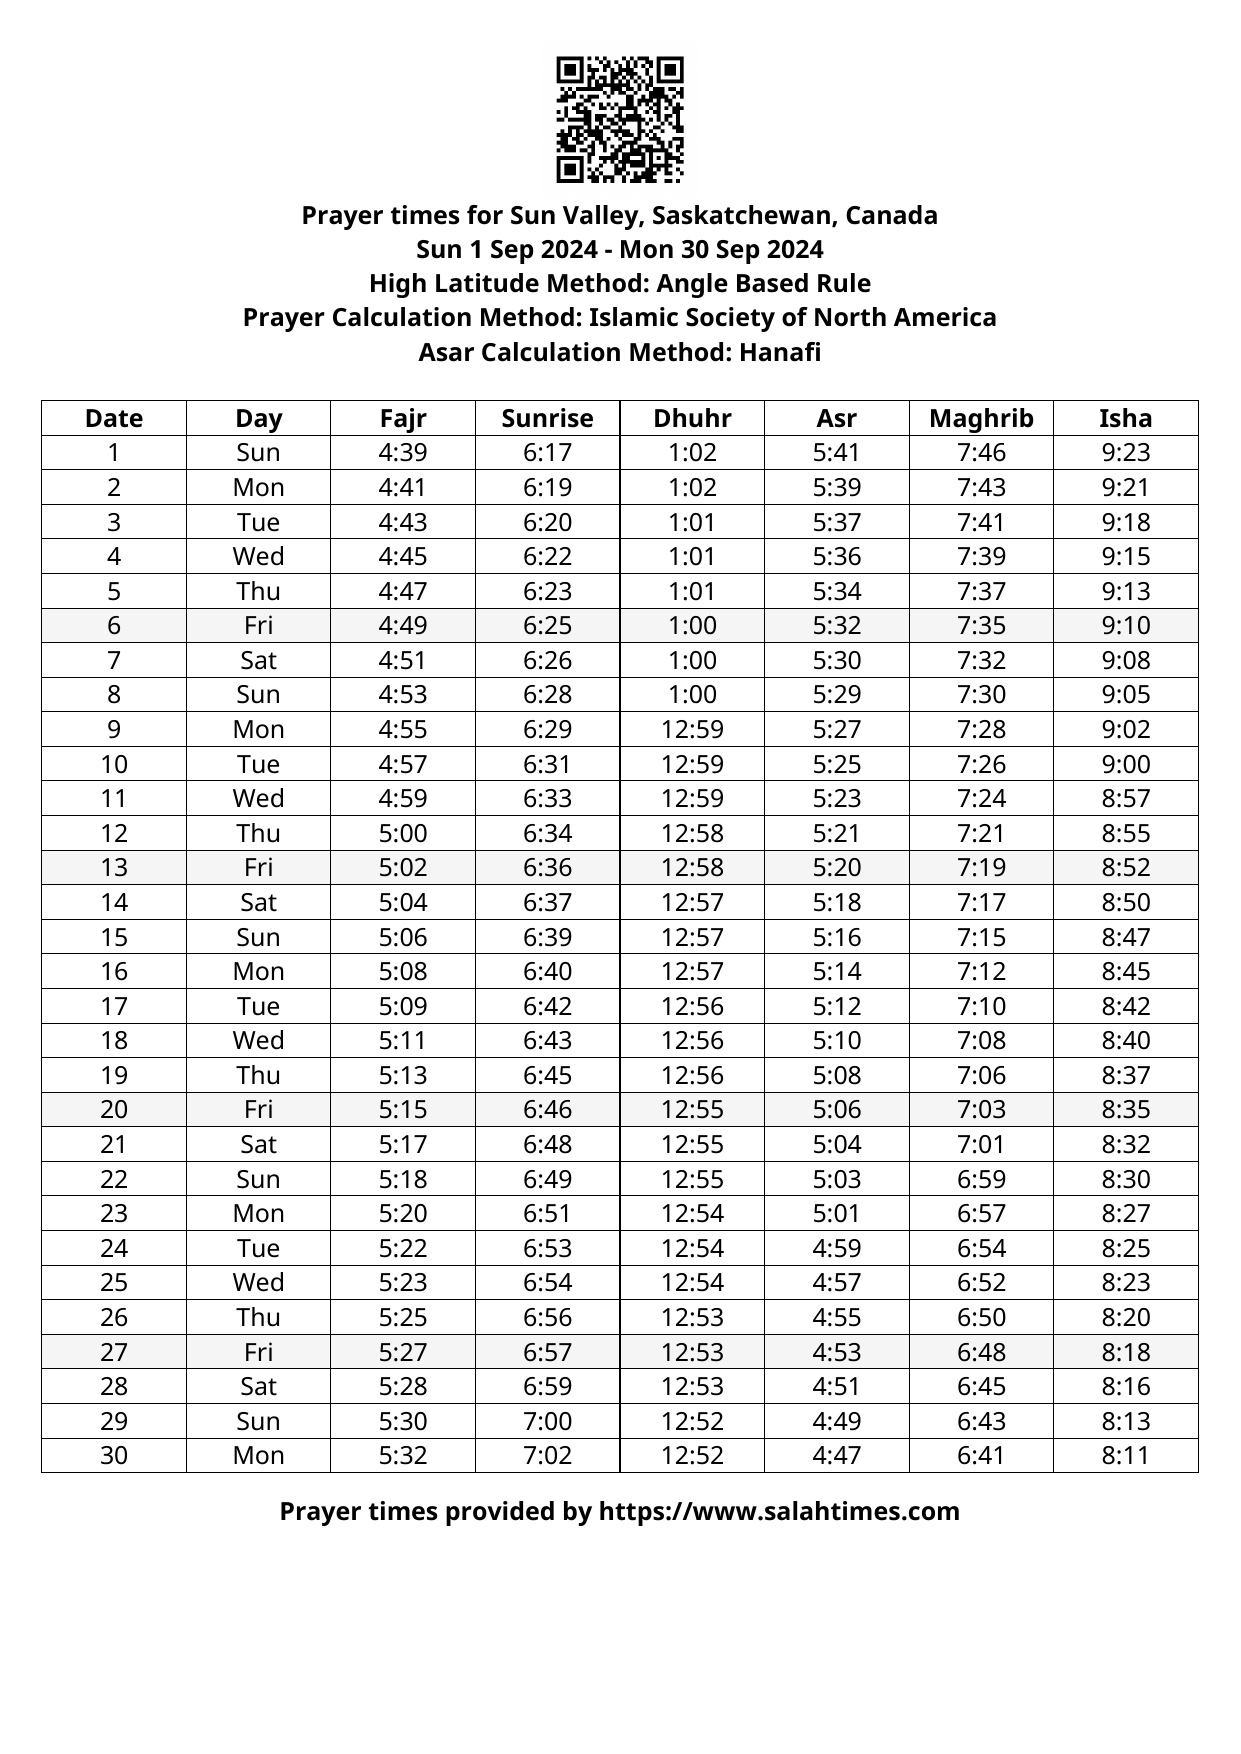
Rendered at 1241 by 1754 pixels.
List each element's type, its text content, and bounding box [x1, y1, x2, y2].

table_cell 28 [42, 1369, 186, 1403]
table_cell Tue [187, 1231, 330, 1264]
table_cell 12:56 [621, 1024, 764, 1057]
table_cell 7:12 [910, 954, 1053, 988]
table_header Sunrise [476, 401, 619, 434]
table_cell 8:20 [1054, 1300, 1198, 1334]
table_cell 8:18 [1054, 1335, 1198, 1368]
table_cell 5 [42, 574, 186, 607]
table_cell 4:39 [331, 436, 475, 469]
table_cell 18 [42, 1024, 186, 1057]
table_cell 8:13 [1054, 1404, 1198, 1437]
table_header Dhuhr [621, 401, 764, 434]
table_cell 6:57 [910, 1196, 1053, 1230]
table_cell 7:06 [910, 1058, 1053, 1092]
table_cell 6:48 [476, 1127, 619, 1161]
text Prayer times for Sun Valley, Saskatchewan, Canada [42, 198, 1198, 232]
table_cell 12:53 [621, 1335, 764, 1368]
table_cell 2 [42, 470, 186, 504]
table_cell 1:00 [621, 609, 764, 642]
table_cell 7:39 [910, 539, 1053, 573]
table_cell 8:16 [1054, 1369, 1198, 1403]
table_cell 20 [42, 1093, 186, 1126]
table_cell 4:43 [331, 505, 475, 538]
table_cell 9 [42, 712, 186, 746]
table_cell 8:35 [1054, 1093, 1198, 1126]
table_cell 23 [42, 1196, 186, 1230]
table_cell 5:20 [331, 1196, 475, 1230]
table_cell 7:17 [910, 885, 1053, 919]
table_cell 6:43 [476, 1024, 619, 1057]
table_cell 6:23 [476, 574, 619, 607]
table_cell 6:54 [476, 1266, 619, 1299]
table_cell 7:21 [910, 816, 1053, 849]
table_cell 6:33 [476, 781, 619, 815]
table_cell 4:57 [331, 747, 475, 780]
table_cell 7:19 [910, 851, 1053, 884]
table_cell 8:50 [1054, 885, 1198, 919]
table_cell 4:51 [331, 643, 475, 677]
table_cell 6:53 [476, 1231, 619, 1264]
table_cell 1:00 [621, 643, 764, 677]
table_cell 6:26 [476, 643, 619, 677]
table_cell 4:55 [331, 712, 475, 746]
table_cell Mon [187, 1439, 330, 1472]
table_cell 8:57 [1054, 781, 1198, 815]
table_cell 5:23 [331, 1266, 475, 1299]
table_cell 25 [42, 1266, 186, 1299]
table_cell 6:28 [476, 678, 619, 711]
table_cell 12:59 [621, 712, 764, 746]
table_cell 5:28 [331, 1369, 475, 1403]
table_cell Sun [187, 1404, 330, 1437]
table_cell 12:57 [621, 885, 764, 919]
table_cell 7:28 [910, 712, 1053, 746]
table_cell 5:29 [765, 678, 909, 711]
table_cell 17 [42, 989, 186, 1022]
text High Latitude Method: Angle Based Rule [42, 266, 1198, 300]
table_cell 1:01 [621, 574, 764, 607]
table_cell Mon [187, 1196, 330, 1230]
table_cell 21 [42, 1127, 186, 1161]
table_cell 12:52 [621, 1404, 764, 1437]
table_cell 9:00 [1054, 747, 1198, 780]
table_cell 5:30 [331, 1404, 475, 1437]
table_cell 12:53 [621, 1369, 764, 1403]
table_header Isha [1054, 401, 1198, 434]
table_cell 14 [42, 885, 186, 919]
table_cell 1:01 [621, 505, 764, 538]
table_cell Mon [187, 470, 330, 504]
table_cell 6:40 [476, 954, 619, 988]
table_cell 6:46 [476, 1093, 619, 1126]
table_cell 7:32 [910, 643, 1053, 677]
table_cell 8:25 [1054, 1231, 1198, 1264]
table_cell 5:00 [331, 816, 475, 849]
table_cell 6:29 [476, 712, 619, 746]
table_cell 6:57 [476, 1335, 619, 1368]
table_cell Mon [187, 712, 330, 746]
table_cell 5:15 [331, 1093, 475, 1126]
table_cell Fri [187, 851, 330, 884]
table_cell Thu [187, 574, 330, 607]
table_cell 7:08 [910, 1024, 1053, 1057]
table_cell Mon [187, 954, 330, 988]
table_cell 6:39 [476, 920, 619, 953]
table_cell 12:58 [621, 816, 764, 849]
table_cell 5:32 [765, 609, 909, 642]
table_cell 6:31 [476, 747, 619, 780]
table_cell Thu [187, 1058, 330, 1092]
table_cell Thu [187, 816, 330, 849]
table_cell 6:41 [910, 1439, 1053, 1472]
table_cell 5:09 [331, 989, 475, 1022]
table_cell 12:54 [621, 1196, 764, 1230]
table_cell 9:10 [1054, 609, 1198, 642]
table_cell 6:49 [476, 1162, 619, 1195]
table_cell 12:53 [621, 1300, 764, 1334]
table_cell 5:08 [331, 954, 475, 988]
table_cell 8:52 [1054, 851, 1198, 884]
table_cell 5:30 [765, 643, 909, 677]
table_cell 12:52 [621, 1439, 764, 1472]
table_cell Sun [187, 436, 330, 469]
table_cell 5:34 [765, 574, 909, 607]
table_cell 6:45 [476, 1058, 619, 1092]
table_cell Sat [187, 1369, 330, 1403]
table_cell 5:20 [765, 851, 909, 884]
table_cell 5:25 [765, 747, 909, 780]
table_cell 8:23 [1054, 1266, 1198, 1299]
table_cell Sat [187, 643, 330, 677]
table_cell 5:10 [765, 1024, 909, 1057]
text Asar Calculation Method: Hanafi [42, 334, 1198, 368]
table_cell 5:03 [765, 1162, 909, 1195]
table_header Maghrib [910, 401, 1053, 434]
table_cell 1:01 [621, 539, 764, 573]
table_cell 4:47 [765, 1439, 909, 1472]
table_header Asr [765, 401, 909, 434]
table_cell 7:35 [910, 609, 1053, 642]
table_cell 12:54 [621, 1231, 764, 1264]
table_cell 9:18 [1054, 505, 1198, 538]
table_cell 6:37 [476, 885, 619, 919]
table_cell 4:57 [765, 1266, 909, 1299]
table_cell 24 [42, 1231, 186, 1264]
table_cell Sat [187, 1127, 330, 1161]
table_cell 12:55 [621, 1093, 764, 1126]
table_cell 6:22 [476, 539, 619, 573]
table_cell 4:59 [765, 1231, 909, 1264]
table_cell 5:27 [331, 1335, 475, 1368]
table_cell 5:37 [765, 505, 909, 538]
table_cell 5:14 [765, 954, 909, 988]
table_cell 4:49 [331, 609, 475, 642]
table_cell Sun [187, 920, 330, 953]
table_cell 5:02 [331, 851, 475, 884]
table_cell 9:21 [1054, 470, 1198, 504]
table_cell 4:55 [765, 1300, 909, 1334]
table_cell 6:20 [476, 505, 619, 538]
table_cell 4:47 [331, 574, 475, 607]
table_cell 5:04 [331, 885, 475, 919]
table_cell 5:01 [765, 1196, 909, 1230]
table_cell 5:06 [331, 920, 475, 953]
table_cell 5:21 [765, 816, 909, 849]
table_cell 8:42 [1054, 989, 1198, 1022]
table_header Fajr [331, 401, 475, 434]
table_cell 6:59 [476, 1369, 619, 1403]
table_cell 5:04 [765, 1127, 909, 1161]
table_cell 10 [42, 747, 186, 780]
table_cell 6:36 [476, 851, 619, 884]
table_cell Thu [187, 1300, 330, 1334]
table_header Date [42, 401, 186, 434]
table_cell 12:59 [621, 747, 764, 780]
table_cell 6:48 [910, 1335, 1053, 1368]
picture [542, 41, 699, 198]
table_cell 7:37 [910, 574, 1053, 607]
table_cell Tue [187, 505, 330, 538]
table_cell 5:25 [331, 1300, 475, 1334]
table_cell 4:59 [331, 781, 475, 815]
table_cell 27 [42, 1335, 186, 1368]
table_cell 3 [42, 505, 186, 538]
table_cell 12 [42, 816, 186, 849]
table_cell 7:02 [476, 1439, 619, 1472]
table_cell 13 [42, 851, 186, 884]
table_cell 8:40 [1054, 1024, 1198, 1057]
table_cell 12:55 [621, 1162, 764, 1195]
table_cell 7:30 [910, 678, 1053, 711]
table_cell 12:56 [621, 1058, 764, 1092]
table_cell 15 [42, 920, 186, 953]
table_cell 7:24 [910, 781, 1053, 815]
table_cell 4:51 [765, 1369, 909, 1403]
table_header Day [187, 401, 330, 434]
table_cell 4:49 [765, 1404, 909, 1437]
table_cell 12:54 [621, 1266, 764, 1299]
table_cell 4:41 [331, 470, 475, 504]
table_cell 12:57 [621, 954, 764, 988]
table_cell 6:59 [910, 1162, 1053, 1195]
table_cell 8:47 [1054, 920, 1198, 953]
table_cell 8 [42, 678, 186, 711]
table_cell 11 [42, 781, 186, 815]
table_cell 1:00 [621, 678, 764, 711]
table_cell 1:02 [621, 436, 764, 469]
table_cell 4:53 [331, 678, 475, 711]
table_cell 6 [42, 609, 186, 642]
table_cell 7:15 [910, 920, 1053, 953]
table_cell 6:56 [476, 1300, 619, 1334]
table_cell 4:45 [331, 539, 475, 573]
table_cell Fri [187, 1335, 330, 1368]
table_cell 7:46 [910, 436, 1053, 469]
table_cell 5:41 [765, 436, 909, 469]
table_cell 6:25 [476, 609, 619, 642]
table_cell 8:30 [1054, 1162, 1198, 1195]
table_cell 1:02 [621, 470, 764, 504]
table_cell 8:27 [1054, 1196, 1198, 1230]
table_cell 9:08 [1054, 643, 1198, 677]
table_cell 12:59 [621, 781, 764, 815]
table_cell Sun [187, 678, 330, 711]
text Prayer Calculation Method: Islamic Society of North America [42, 300, 1198, 334]
table_cell 6:51 [476, 1196, 619, 1230]
table_cell Tue [187, 747, 330, 780]
table_cell 7:03 [910, 1093, 1053, 1126]
table_cell 5:36 [765, 539, 909, 573]
table_cell Fri [187, 1093, 330, 1126]
table_cell 6:52 [910, 1266, 1053, 1299]
table_cell Sat [187, 885, 330, 919]
table_cell 7:41 [910, 505, 1053, 538]
table_cell 6:34 [476, 816, 619, 849]
table_cell 9:05 [1054, 678, 1198, 711]
table_cell 1 [42, 436, 186, 469]
table_cell 5:18 [331, 1162, 475, 1195]
table_cell Tue [187, 989, 330, 1022]
table_cell 4:53 [765, 1335, 909, 1368]
table_cell 7:10 [910, 989, 1053, 1022]
table_cell 5:08 [765, 1058, 909, 1092]
table_cell 12:57 [621, 920, 764, 953]
table_cell 5:39 [765, 470, 909, 504]
table_cell 4 [42, 539, 186, 573]
table_cell 6:42 [476, 989, 619, 1022]
table_cell 5:12 [765, 989, 909, 1022]
table_cell 8:55 [1054, 816, 1198, 849]
table_cell Wed [187, 781, 330, 815]
text Sun 1 Sep 2024 - Mon 30 Sep 2024 [42, 232, 1198, 266]
table_cell 8:11 [1054, 1439, 1198, 1472]
table_cell 9:13 [1054, 574, 1198, 607]
table_cell 5:18 [765, 885, 909, 919]
table_cell 7:01 [910, 1127, 1053, 1161]
table_cell 19 [42, 1058, 186, 1092]
table_cell 7:00 [476, 1404, 619, 1437]
table_cell 6:45 [910, 1369, 1053, 1403]
table_cell 16 [42, 954, 186, 988]
table_cell Wed [187, 1024, 330, 1057]
table_cell 8:45 [1054, 954, 1198, 988]
table_cell 26 [42, 1300, 186, 1334]
table_cell 5:23 [765, 781, 909, 815]
table_cell 8:37 [1054, 1058, 1198, 1092]
table_cell 5:16 [765, 920, 909, 953]
table_cell 9:23 [1054, 436, 1198, 469]
table_cell 5:17 [331, 1127, 475, 1161]
table_cell 12:55 [621, 1127, 764, 1161]
text Prayer times provided by https://www.salahtimes.com [42, 1494, 1198, 1528]
table_cell 22 [42, 1162, 186, 1195]
table_cell 5:06 [765, 1093, 909, 1126]
table_cell 8:32 [1054, 1127, 1198, 1161]
table_cell 12:56 [621, 989, 764, 1022]
table_cell 7 [42, 643, 186, 677]
table_cell Fri [187, 609, 330, 642]
table_cell 5:27 [765, 712, 909, 746]
table_cell 30 [42, 1439, 186, 1472]
table_cell Wed [187, 1266, 330, 1299]
table_cell 6:19 [476, 470, 619, 504]
table_cell 9:02 [1054, 712, 1198, 746]
table_cell 6:43 [910, 1404, 1053, 1437]
table_cell 5:32 [331, 1439, 475, 1472]
table_cell 5:11 [331, 1024, 475, 1057]
table_cell Wed [187, 539, 330, 573]
table_cell 6:50 [910, 1300, 1053, 1334]
table_cell 9:15 [1054, 539, 1198, 573]
table_cell 5:22 [331, 1231, 475, 1264]
table_cell 7:43 [910, 470, 1053, 504]
table_cell 6:17 [476, 436, 619, 469]
table_cell 12:58 [621, 851, 764, 884]
table_cell 6:54 [910, 1231, 1053, 1264]
table_cell 7:26 [910, 747, 1053, 780]
table_cell Sun [187, 1162, 330, 1195]
table_cell 29 [42, 1404, 186, 1437]
table_cell 5:13 [331, 1058, 475, 1092]
